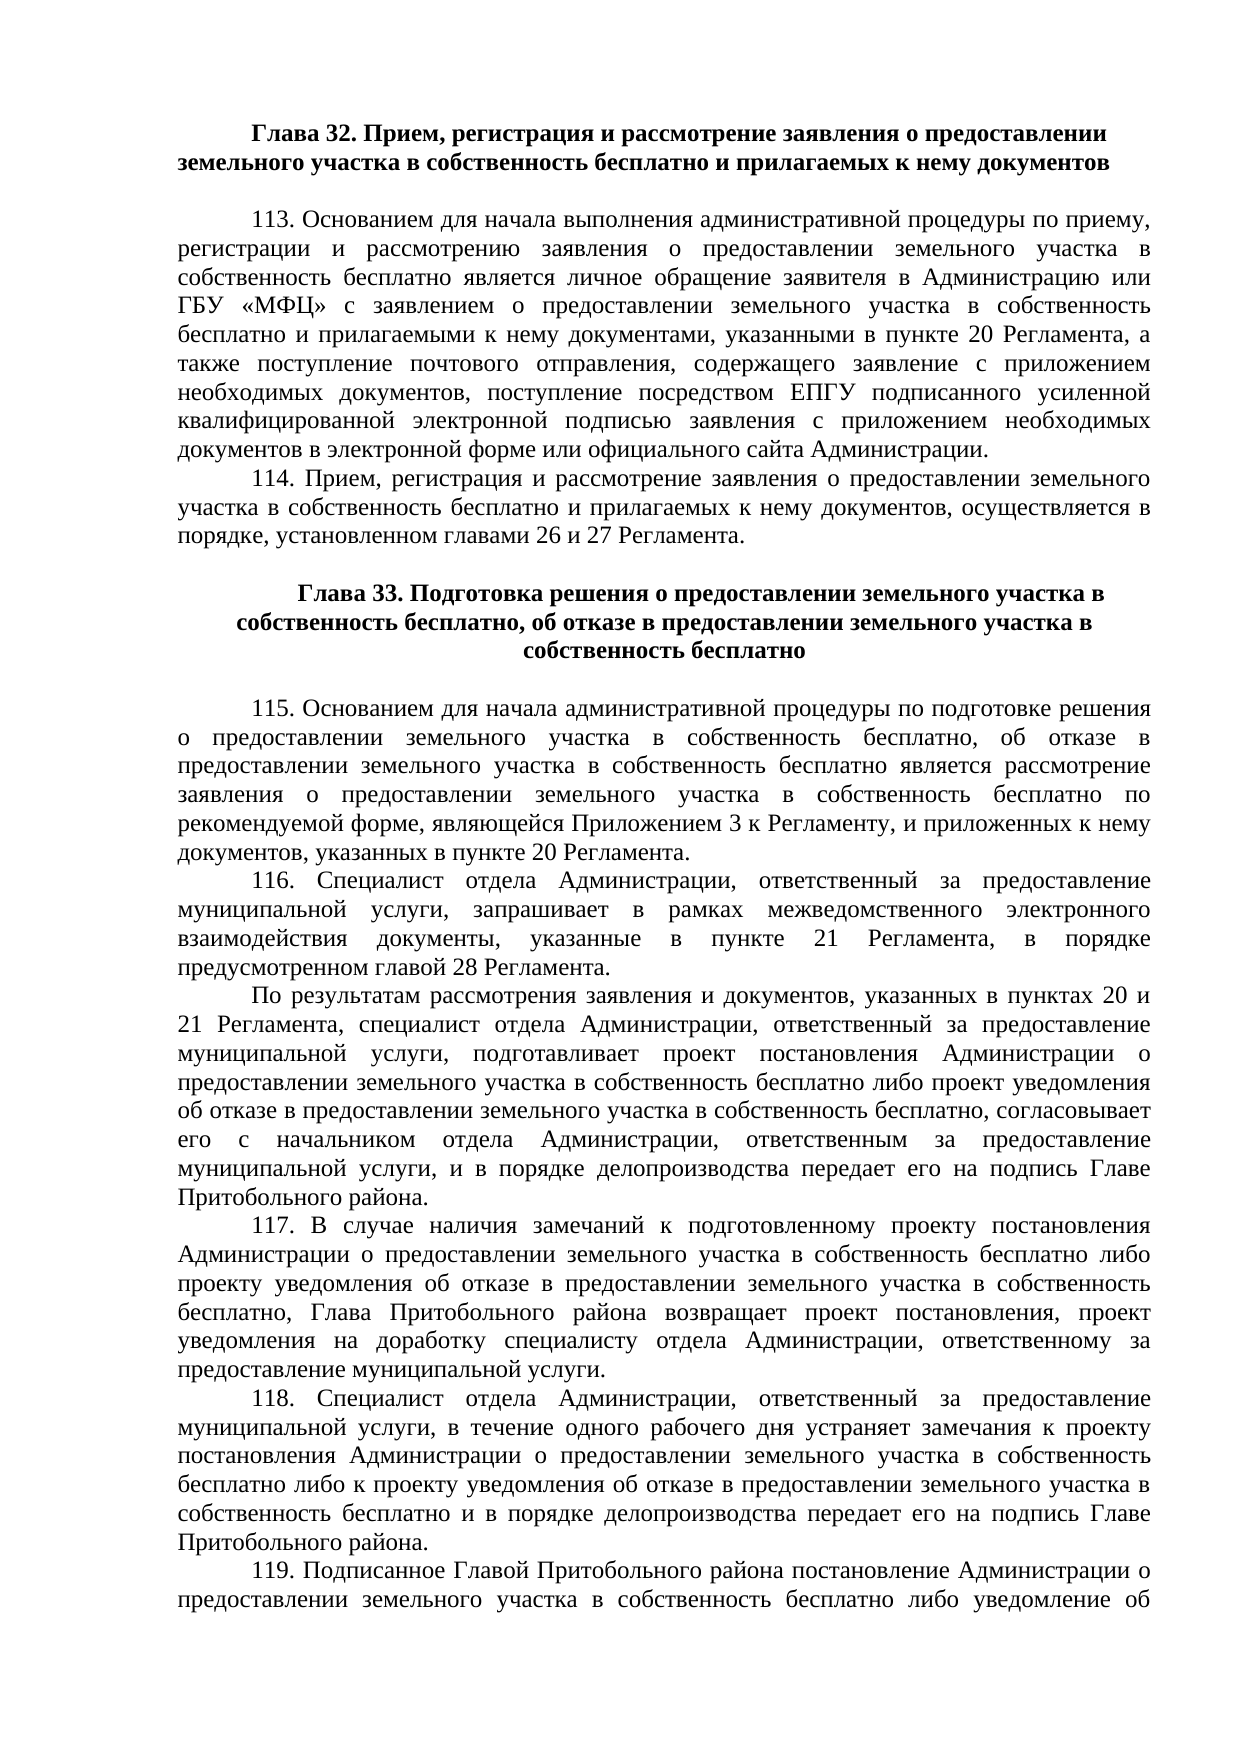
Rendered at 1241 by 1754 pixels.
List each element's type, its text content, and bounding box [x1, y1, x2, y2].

text 118. Специалист отдела Администрации, ответственный за предоставление муниципальной услуги, в течение одного рабочего дня устраняет замечания к проекту постановления Администрации о предоставлении земельного участка в собственность бесплатно либо к проекту уведомления об отказе в предоставлении земельного участка в собственность бесплатно и в порядке делопроизводства передает его на подпись Главе Притобольного района. [177, 1383, 1152, 1556]
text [177, 1556, 1152, 1613]
text 117. В случае наличия замечаний к подготовленному проекту постановления Администрации о предоставлении земельного участка в собственность бесплатно либо проекту уведомления об отказе в предоставлении земельного участка в собственность бесплатно, Глава Притобольного района возвращает проект постановления, проект уведомления на доработку специалисту отдела Администрации, ответственному за предоставление муниципальной услуги. [177, 1211, 1152, 1383]
text 114. Прием, регистрация и рассмотрение заявления о предоставлении земельного участка в собственность бесплатно и прилагаемых к нему документов, осуществляется в порядке, установленном главами 26 и 27 Регламента. [177, 463, 1152, 549]
text 115. Основанием для начала административной процедуры по подготовке решения о предоставлении земельного участка в собственность бесплатно, об отказе в предоставлении земельного участка в собственность бесплатно является рассмотрение заявления о предоставлении земельного участка в собственность бесплатно по рекомендуемой форме, являющейся Приложением 3 к Регламенту, и приложенных к нему документов, указанных в пункте 20 Регламента. [177, 693, 1152, 866]
text 116. Специалист отдела Администрации, ответственный за предоставление муниципальной услуги, запрашивает в рамках межведомственного электронного взаимодействия документы, указанные в пункте 21 Регламента, в порядке предусмотренном главой 28 Регламента. [177, 866, 1152, 981]
text 113. Основанием для начала выполнения административной процедуры по приему, регистрации и рассмотрению заявления о предоставлении земельного участка в собственность бесплатно является личное обращение заявителя в Администрацию или ГБУ «МФЦ» с заявлением о предоставлении земельного участка в собственность бесплатно и прилагаемыми к нему документами, указанными в пункте 20 Регламента, а также поступление почтового отправления, содержащего заявление с приложением необходимых документов, поступление посредством ЕПГУ подписанного усиленной квалифицированной электронной подписью заявления с приложением необходимых документов в электронной форме или официального сайта Администрации. [177, 204, 1152, 463]
text Глава 33. Подготовка решения о предоставлении земельного участка в собственность бесплатно, об отказе в предоставлении земельного участка в собственность бесплатно [177, 578, 1152, 664]
text По результатам рассмотрения заявления и документов, указанных в пунктах 20 и 21 Регламента, специалист отдела Администрации, ответственный за предоставление муниципальной услуги, подготавливает проект постановления Администрации о предоставлении земельного участка в собственность бесплатно либо проект уведомления об отказе в предоставлении земельного участка в собственность бесплатно, согласовывает его с начальником отдела Администрации, ответственным за предоставление муниципальной услуги, и в порядке делопроизводства передает его на подпись Главе Притобольного района. [177, 981, 1152, 1211]
text Глава 32. Прием, регистрация и рассмотрение заявления о предоставлении земельного участка в собственность бесплатно и прилагаемых к нему документов [177, 118, 1152, 176]
